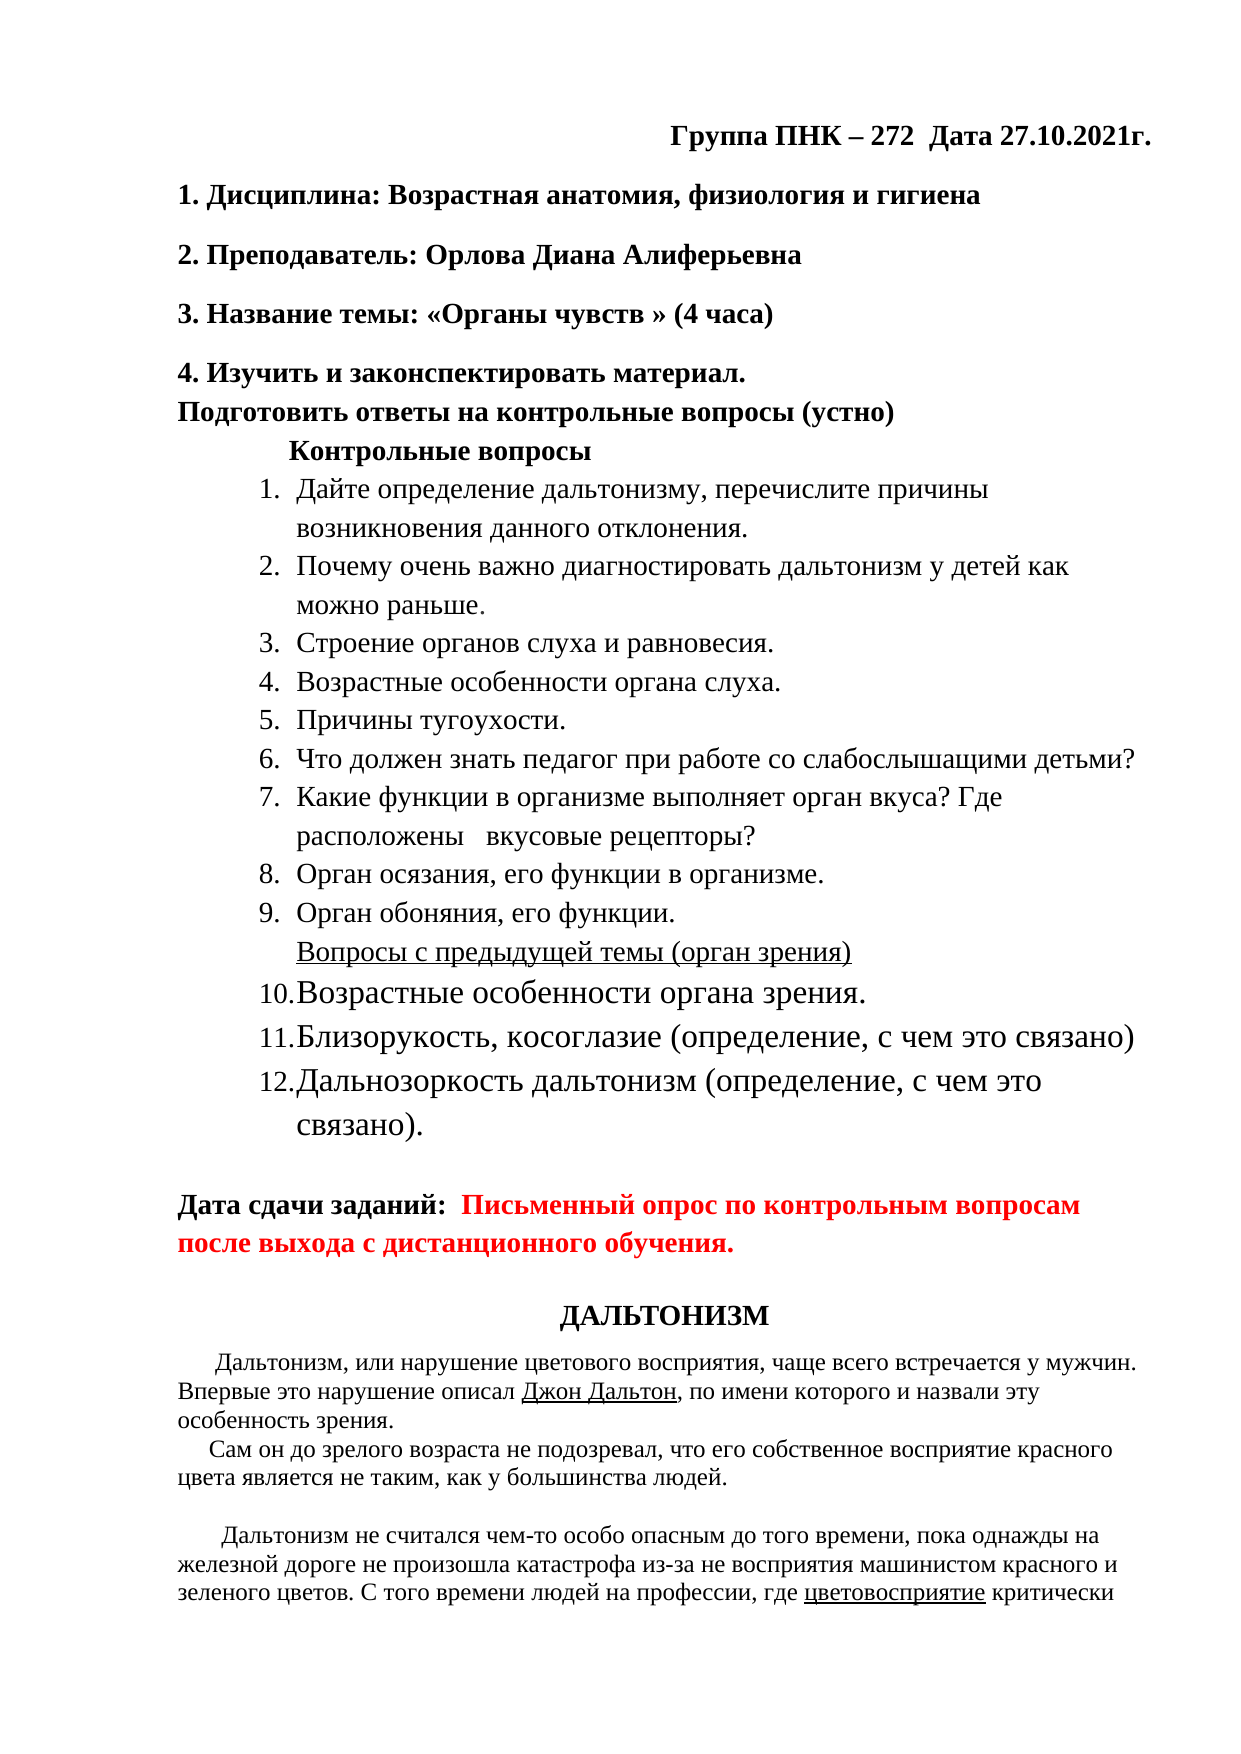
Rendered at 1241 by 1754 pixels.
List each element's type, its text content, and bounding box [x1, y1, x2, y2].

list Вопросы с предыдущей темы (орган зрения) [296, 934, 1152, 967]
list Причины тугоухости. [258, 702, 1152, 736]
list Возрастные особенности органа зрения. [258, 972, 1152, 1011]
text 1. Дисциплина: Возрастная анатомия, физиология и гигиена [177, 177, 1152, 211]
list Дальнозоркость дальтонизм (определение, с чем это связано). [258, 1060, 1152, 1143]
text Дальтонизм, или нарушение цветового восприятия, чаще всего встречается у мужчин. Впервые это нарушение описал Джон Дальтон, по имени которого и назвали эту особенность зрения. [177, 1347, 1152, 1434]
text 3. Название темы: «Органы чувств » (4 часа) [177, 296, 1152, 330]
list Почему очень важно диагностировать дальтонизм у детей как можно раньше. [258, 548, 1152, 620]
list Возрастные особенности органа слуха. [258, 664, 1152, 697]
subtitle Подготовить ответы на контрольные вопросы (устно) [177, 394, 1152, 428]
text Сам он до зрелого возраста не подозревал, что его собственное восприятие красного цвета является не таким, как у большинства людей. [177, 1434, 1152, 1491]
list Орган обоняния, его функции. [258, 895, 1152, 929]
text 2. Преподаватель: Орлова Диана Алиферьевна [177, 237, 1152, 270]
text Группа ПНК – 272 Дата 27.10.2021г. [177, 118, 1152, 152]
text ДАЛЬТОНИЗМ [177, 1285, 1152, 1332]
subtitle 4. Изучить и законспектировать материал. [177, 356, 1152, 389]
list Близорукость, косоглазие (определение, с чем это связано) [258, 1016, 1152, 1055]
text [177, 1520, 1152, 1606]
subtitle Контрольные вопросы [215, 433, 1152, 466]
list Дайте определение дальтонизму, перечислите причины возникновения данного отклонения. [258, 471, 1152, 543]
text Дата сдачи заданий: Письменный опрос по контрольным вопросам после выхода с дистанционного обучения. [177, 1187, 1152, 1259]
list Строение органов слуха и равновесия. [258, 625, 1152, 659]
list Какие функции в организме выполняет орган вкуса? Где расположены вкусовые рецепторы? [258, 779, 1152, 852]
list Орган осязания, его функции в организме. [258, 857, 1152, 890]
list Что должен знать педагог при работе со слабослышащими детьми? [258, 741, 1152, 774]
